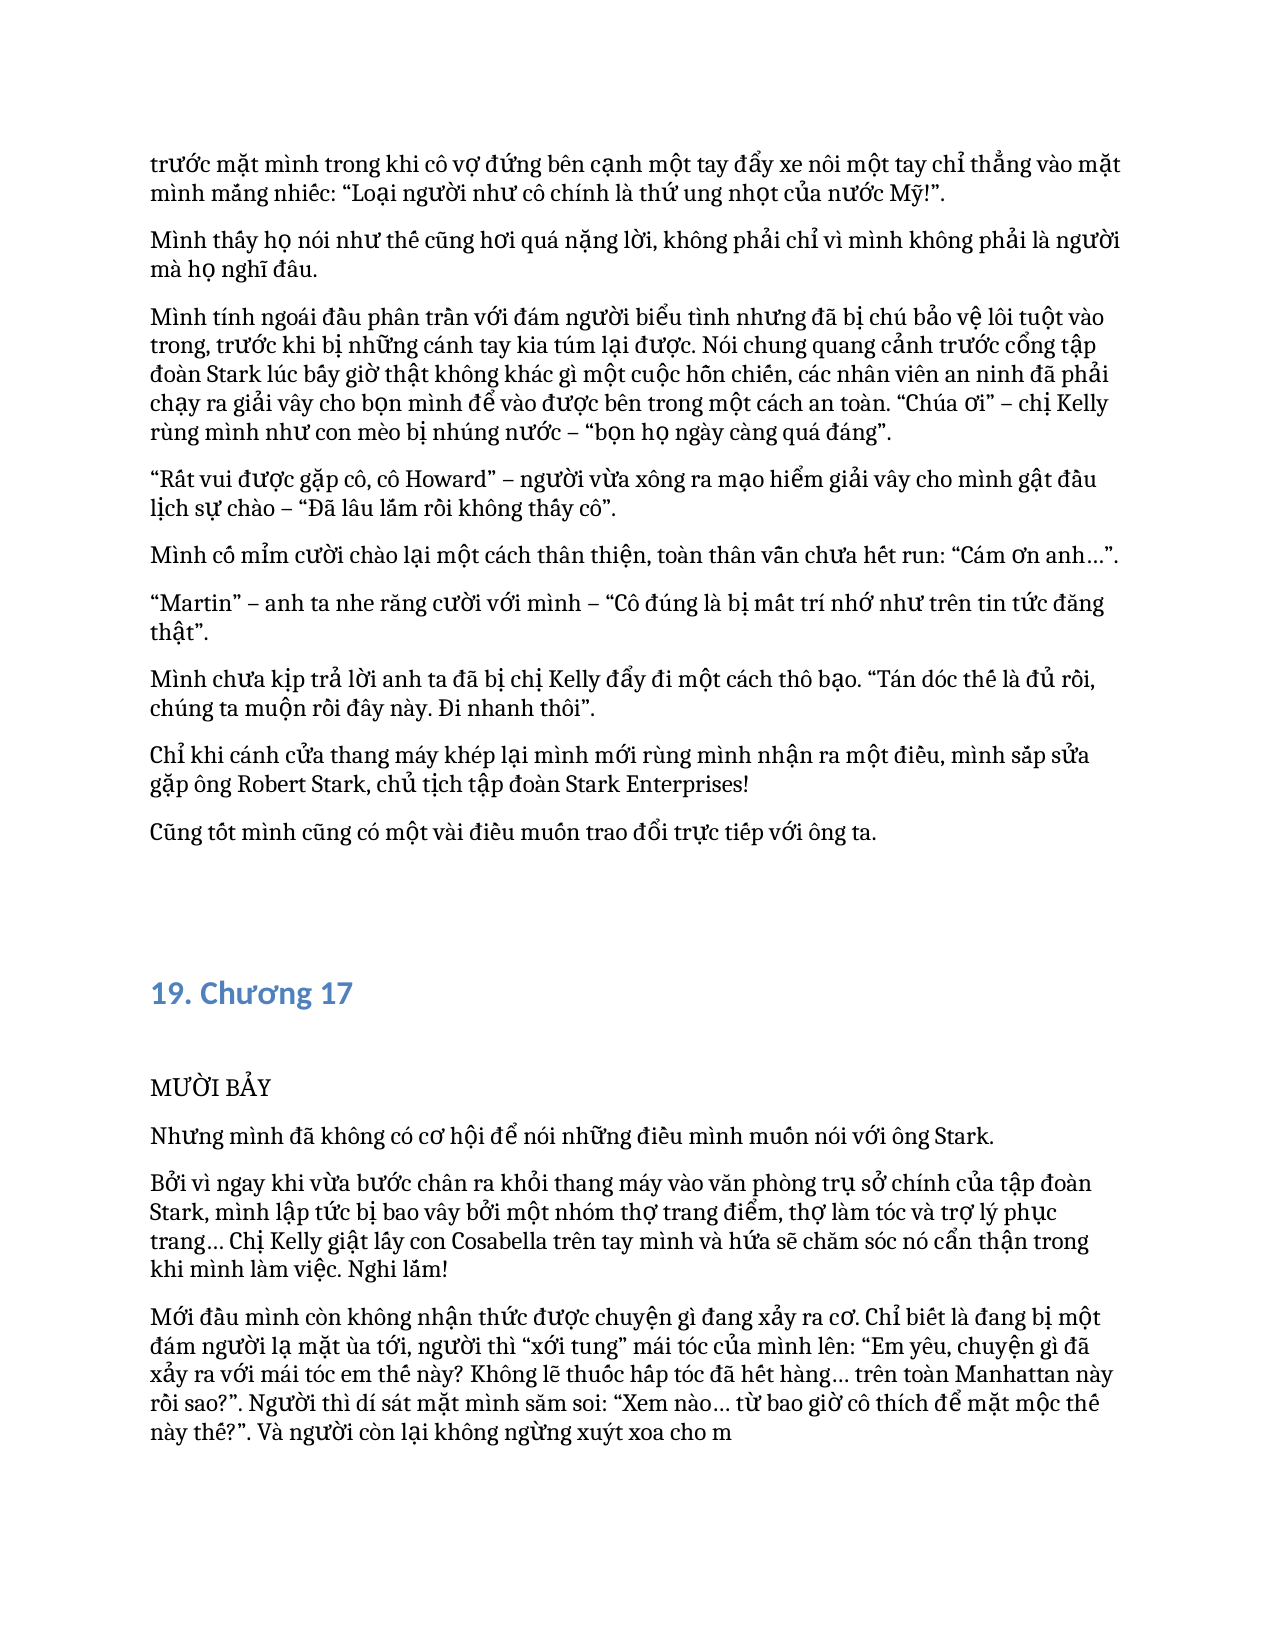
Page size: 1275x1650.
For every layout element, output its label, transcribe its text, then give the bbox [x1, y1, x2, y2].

text Mới đầu mình còn không nhận thức được chuyện gì đang xảy ra cơ. Chỉ biết là đang bị một đám người lạ mặt ùa tới, người thì “xới tung” mái tóc của mình lên: “Em yêu, chuyện gì đã xảy ra với mái tóc em thế này? Không lẽ thuốc hấp tóc đã hết hàng… trên toàn Manhattan này rồi sao?”. Người thì dí sát mặt mình săm soi: “Xem nào… từ bao giờ cô thích để mặt mộc thế này thế?”. Và người còn lại không ngừng xuýt xoa cho m [150, 1303, 1125, 1447]
text Bởi vì ngay khi vừa bước chân ra khỏi thang máy vào văn phòng trụ sở chính của tập đoàn Stark, mình lập tức bị bao vây bởi một nhóm thợ trang điểm, thợ làm tóc và trợ lý phục trang… Chị Kelly giật lấy con Cosabella trên tay mình và hứa sẽ chăm sóc nó cẩn thận trong khi mình làm việc. Nghi lắm! [150, 1169, 1125, 1284]
text “Martin” – anh ta nhe răng cười với mình – “Cô đúng là bị mất trí nhớ như trên tin tức đăng thật”. [150, 589, 1125, 646]
text MƯỜI BẢY [150, 1017, 1125, 1103]
text Mình chưa kịp trả lời anh ta đã bị chị Kelly đẩy đi một cách thô bạo. “Tán dóc thế là đủ rồi, chúng ta muộn rồi đây này. Đi nhanh thôi”. [150, 665, 1125, 722]
text Mình tính ngoái đầu phân trần với đám người biểu tình nhưng đã bị chú bảo vệ lôi tuột vào trong, trước khi bị những cánh tay kia túm lại được. Nói chung quang cảnh trước cổng tập đoàn Stark lúc bấy giờ thật không khác gì một cuộc hỗn chiến, các nhân viên an ninh đã phải chạy ra giải vây cho bọn mình để vào được bên trong một cách an toàn. “Chúa ơi” – chị Kelly rùng mình như con mèo bị nhúng nước – “bọn họ ngày càng quá đáng”. [150, 302, 1125, 446]
text Mình thấy họ nói như thế cũng hơi quá nặng lời, không phải chỉ vì mình không phải là người mà họ nghĩ đâu. [150, 226, 1125, 284]
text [150, 150, 1125, 207]
text Nhưng mình đã không có cơ hội để nói những điều mình muốn nói với ông Stark. [150, 1122, 1125, 1150]
subtitle 19. Chương 17 [150, 972, 1125, 1013]
text Chỉ khi cánh cửa thang máy khép lại mình mới rùng mình nhận ra một điều, mình sắp sửa gặp ông Robert Stark, chủ tịch tập đoàn Stark Enterprises! [150, 741, 1125, 799]
text “Rất vui được gặp cô, cô Howard” – người vừa xông ra mạo hiểm giải vây cho mình gật đầu lịch sự chào – “Đã lâu lắm rồi không thấy cô”. [150, 465, 1125, 522]
text Mình cố mỉm cười chào lại một cách thân thiện, toàn thân vẫn chưa hết run: “Cám ơn anh…”. [150, 541, 1125, 570]
text Cũng tốt mình cũng có một vài điều muốn trao đổi trực tiếp với ông ta. [150, 817, 1125, 846]
